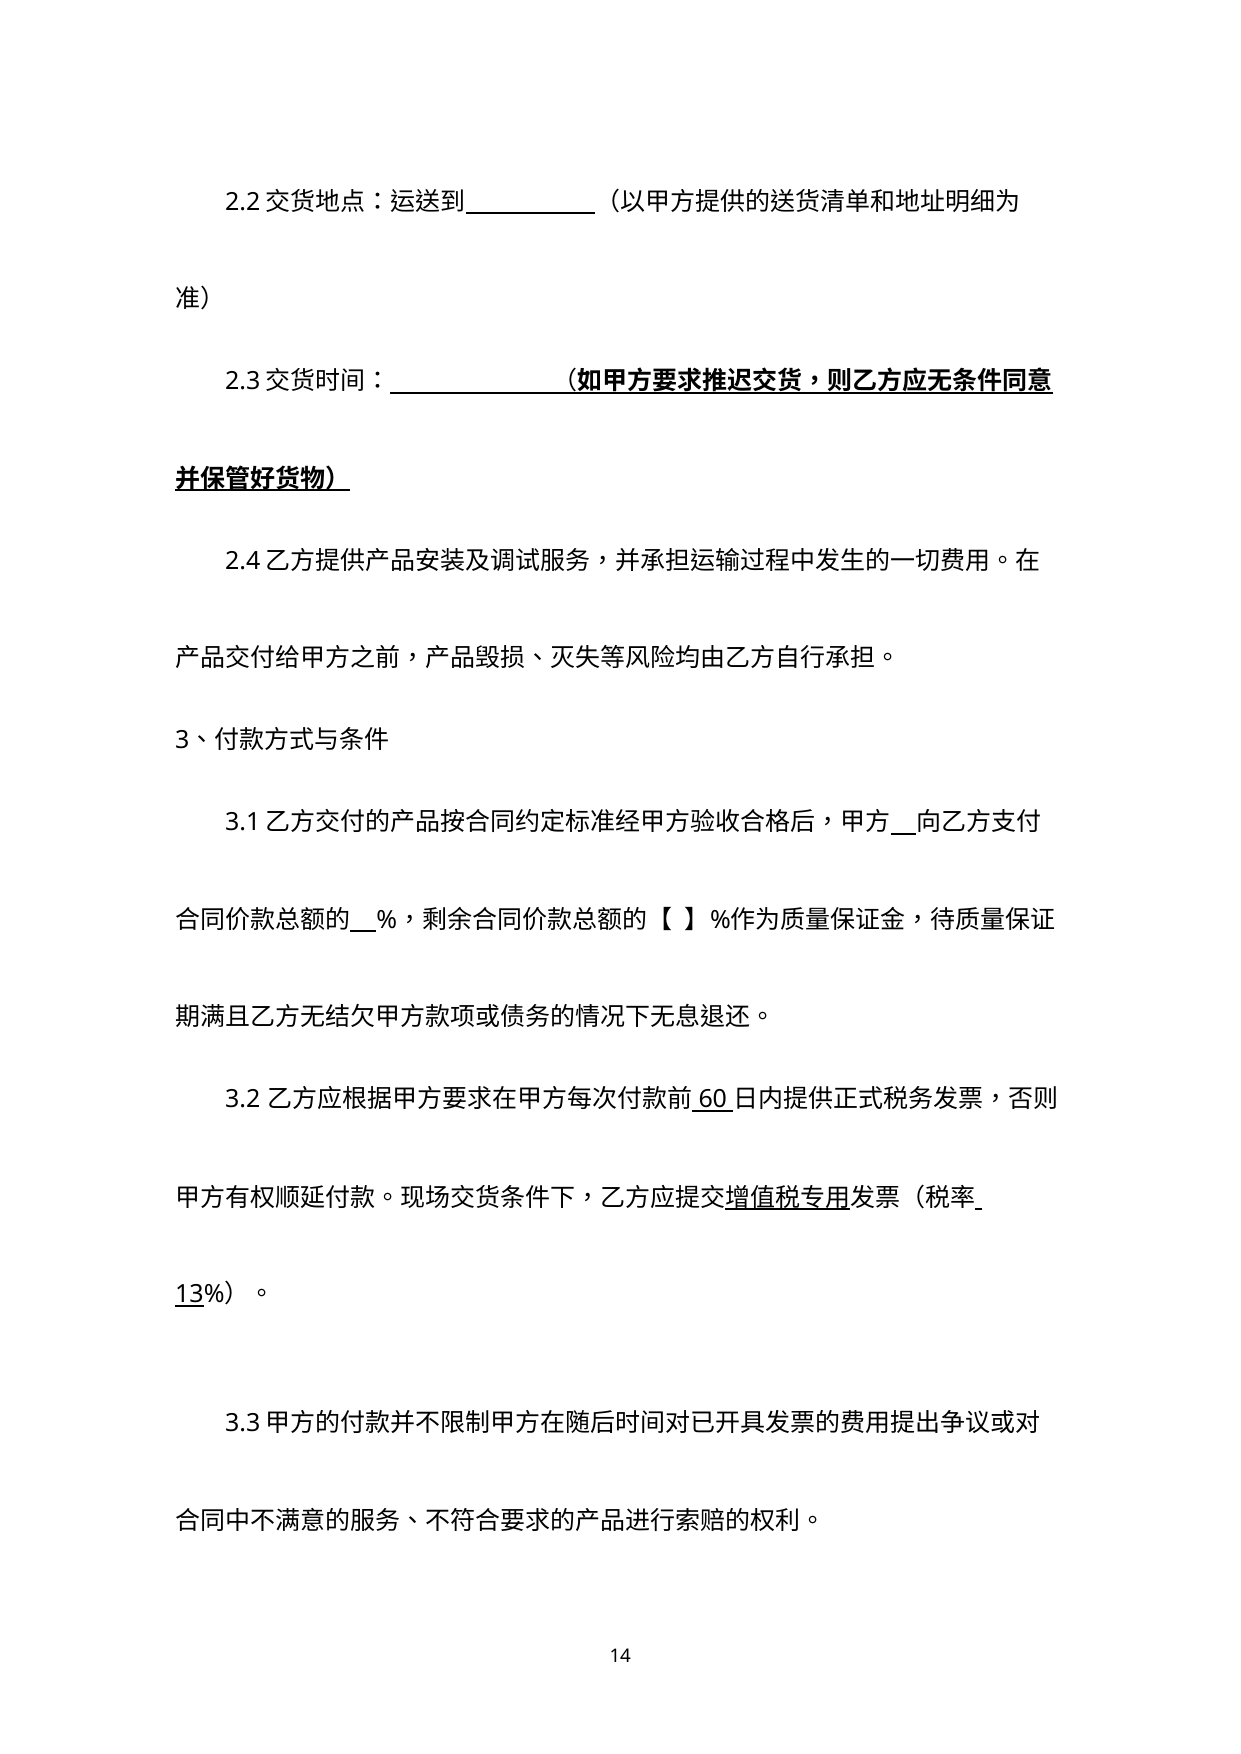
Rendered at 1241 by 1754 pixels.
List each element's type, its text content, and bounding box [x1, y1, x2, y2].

text 3.3甲方的付款并不限制甲方在随后时间对已开具发票的费用提出争议或对合同中不满意的服务、不符合要求的产品进行索赔的权利。 [175, 1389, 1065, 1552]
text 2.3交货时间： （如甲方要求推迟交货，则乙方应无条件同意并保管好货物） [175, 348, 1065, 510]
text 3.2 乙方应根据甲方要求在甲方每次付款前 60 日内提供正式税务发票，否则甲方有权顺延付款。现场交货条件下，乙方应提交增值税专用发票（税率 13%）。 [175, 1066, 1065, 1326]
text 2.2交货地点：运送到 （以甲方提供的送货清单和地址明细为准） [175, 168, 1065, 331]
text 3.1乙方交付的产品按合同约定标准经甲方验收合格后，甲方 向乙方支付合同价款总额的 %，剩余合同价款总额的【 】%作为质量保证金，待质量保证期满且乙方无结欠甲方款项或债务的情况下无息退还。 [175, 788, 1065, 1048]
text 2.4乙方提供产品安装及调试服务，并承担运输过程中发生的一切费用。在产品交付给甲方之前，产品毁损、灭失等风险均由乙方自行承担。 [175, 527, 1065, 689]
text 3、付款方式与条件 [175, 707, 1065, 772]
